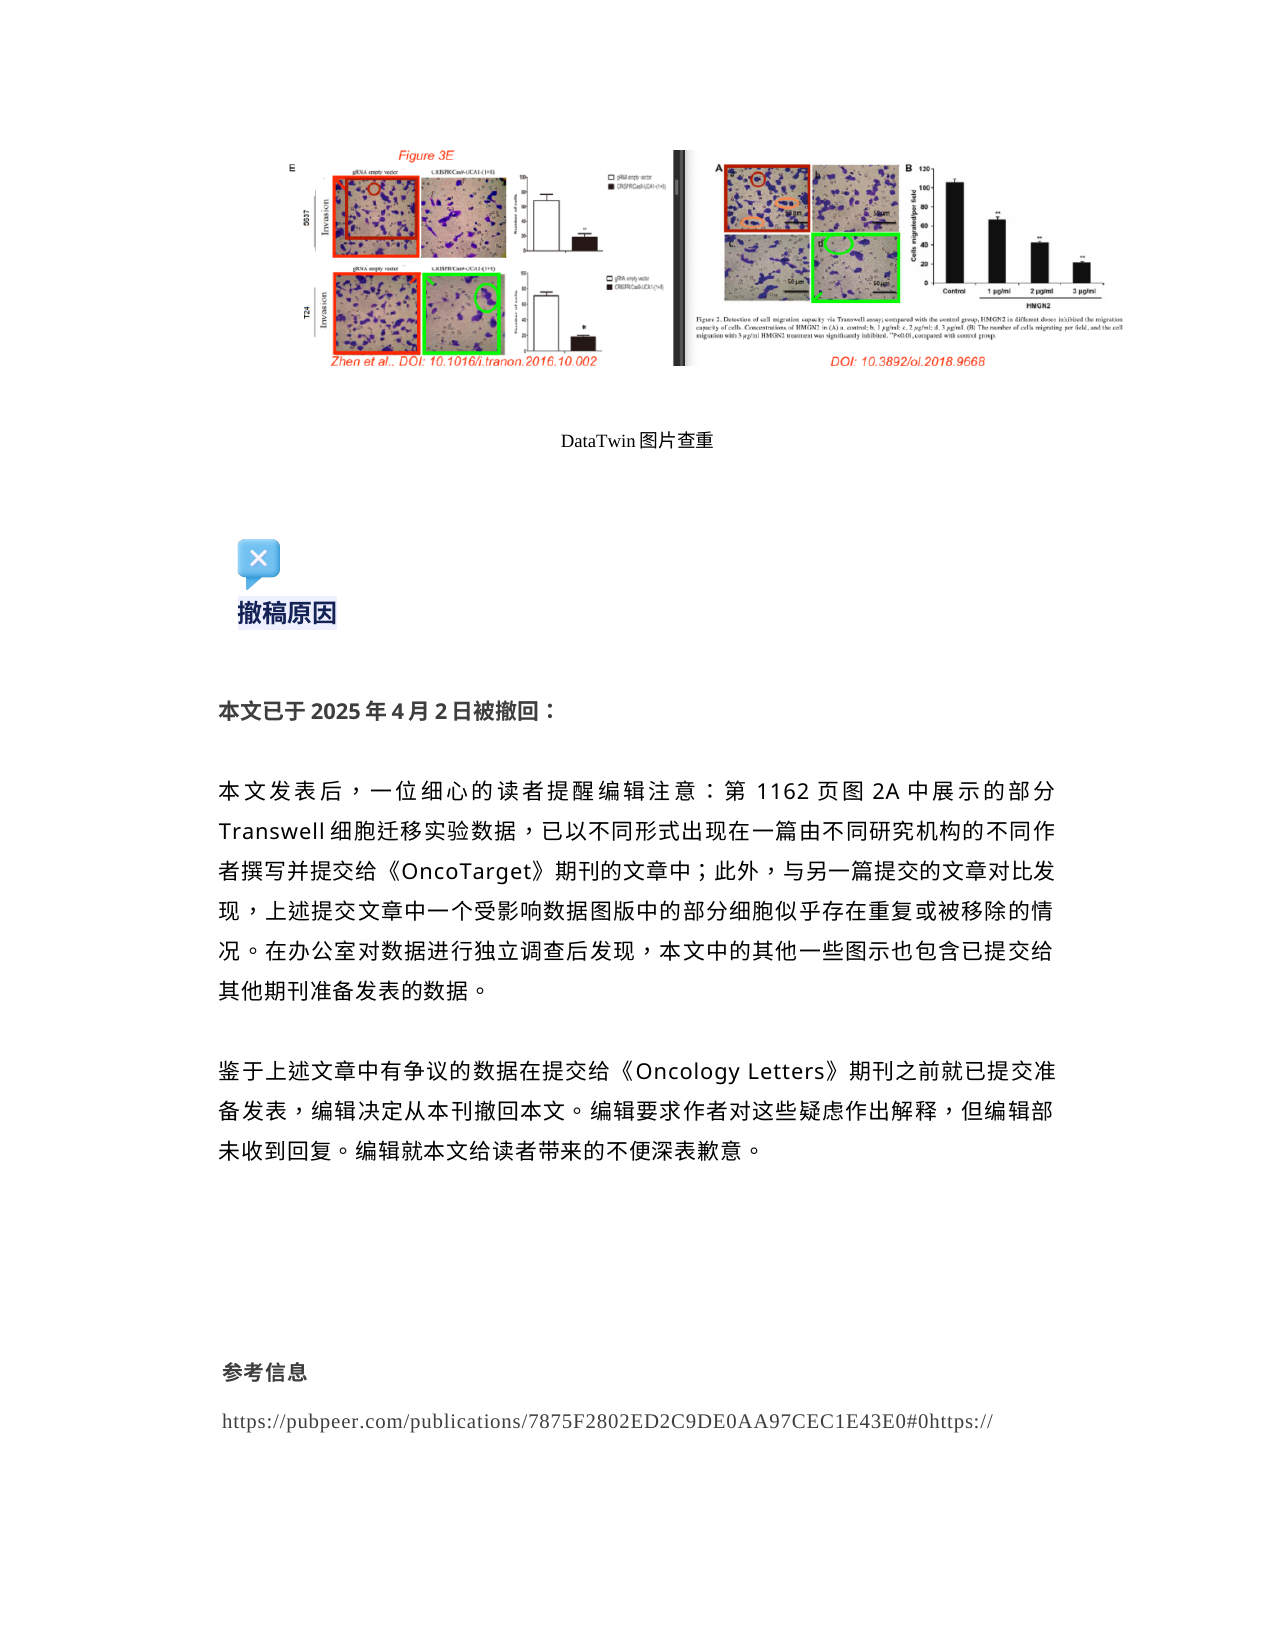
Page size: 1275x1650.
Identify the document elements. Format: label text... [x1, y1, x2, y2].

text DataTwin图片查重 [219, 413, 1056, 453]
text 鉴于上述文章中有争议的数据在提交给《Oncology Letters》期刊之前就已提交准备发表，编辑决定从本刊撤回本文。编辑要求作者对这些疑虑作出解释，但编辑部未收到回复。编辑就本文给读者带来的不便深表歉意。 [219, 1045, 1056, 1165]
text 撤稿原因 [237, 590, 1044, 630]
text 本文发表后，一位细心的读者提醒编辑注意：第1162页图2A中展示的部分Transwell细胞迁移实验数据，已以不同形式出现在一篇由不同研究机构的不同作者撰写并提交给《OncoTarget》期刊的文章中；此外，与另一篇提交的文章对比发现，上述提交文章中一个受影响数据图版中的部分细胞似乎存在重复或被移除的情况。在办公室对数据进行独立调查后发现，本文中的其他一些图示也包含已提交给其他期刊准备发表的数据。 [219, 765, 1056, 1005]
picture [240, 150, 1141, 366]
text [222, 1339, 1053, 1433]
picture [237, 539, 280, 590]
text 本文已于2025年4月2日被撤回： [219, 685, 1056, 725]
